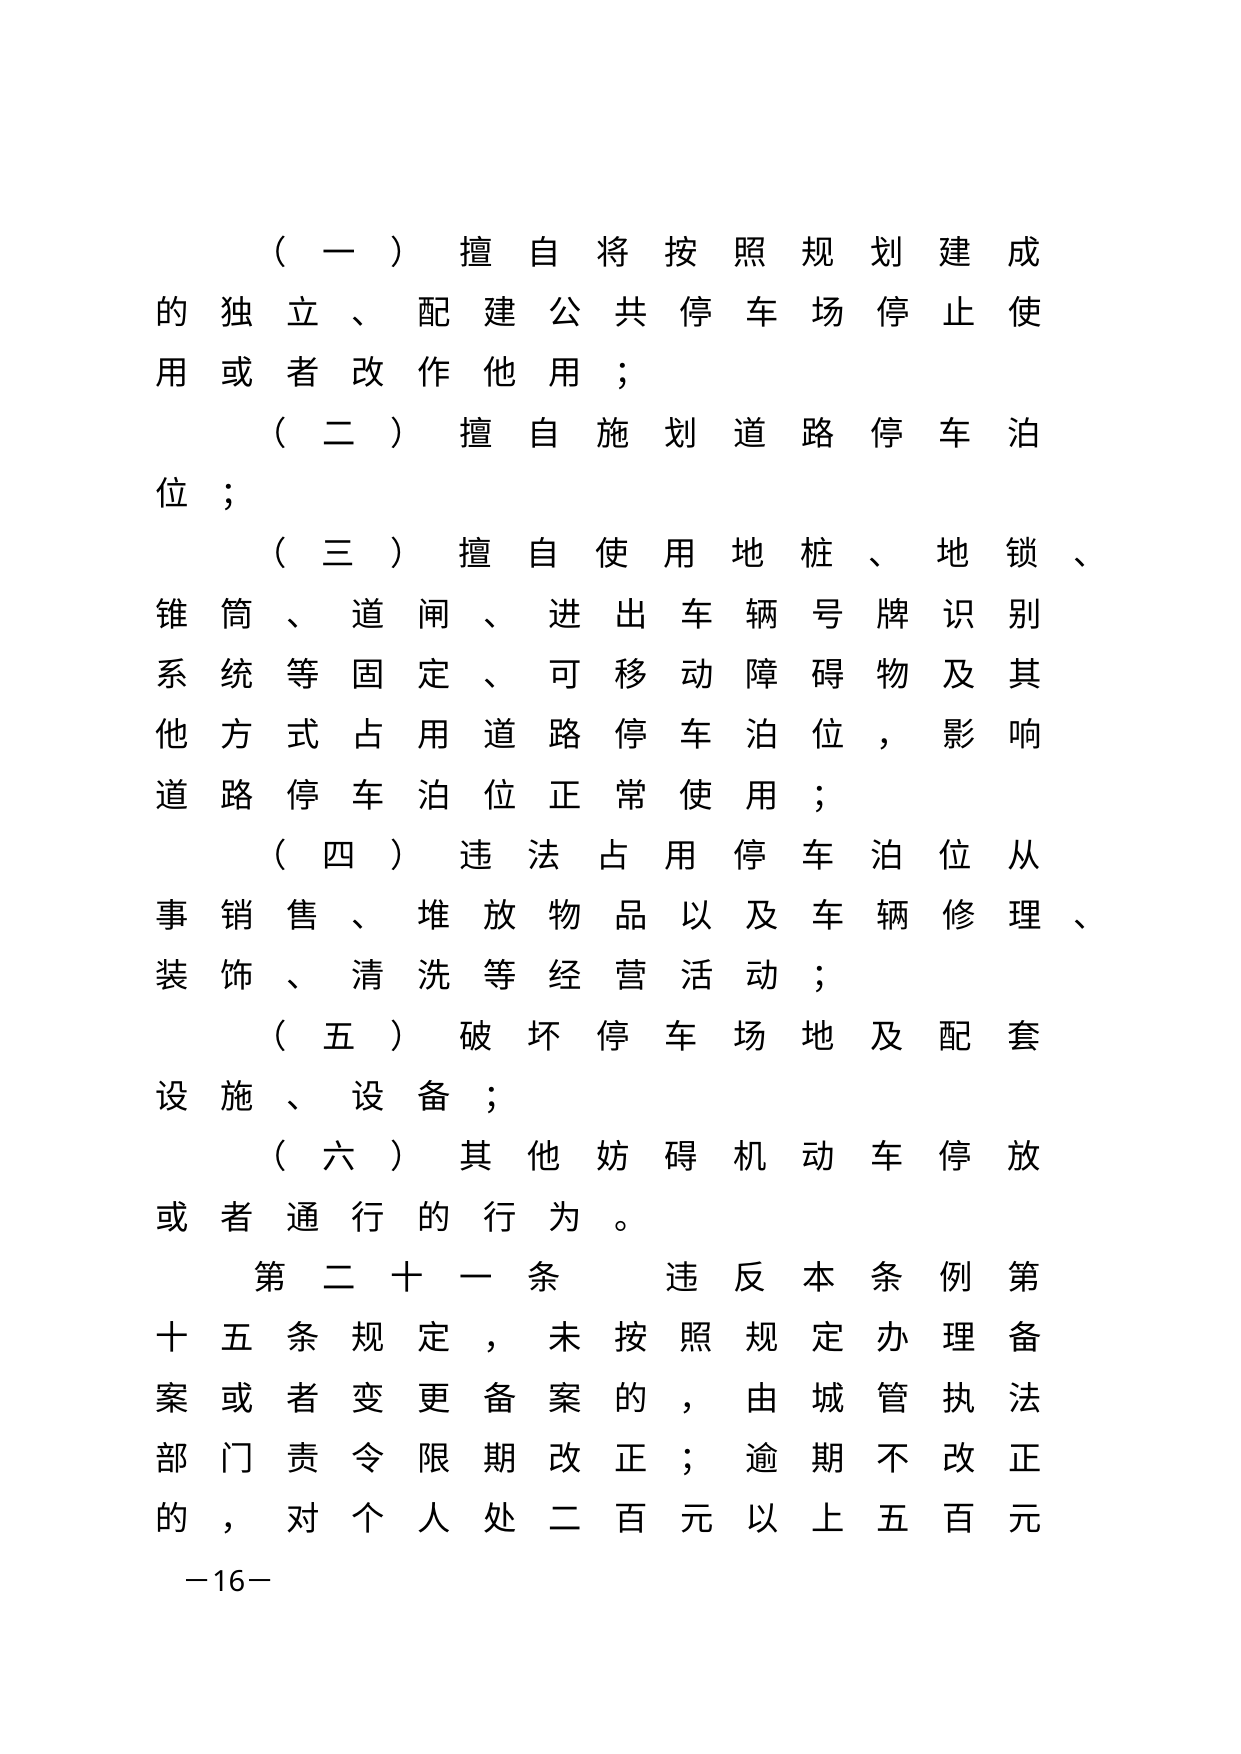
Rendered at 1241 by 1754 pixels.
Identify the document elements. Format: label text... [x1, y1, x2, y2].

text （五）破坏停车场地及配套设施、设备； [155, 1003, 1073, 1124]
text （一）擅自将按照规划建成的独立、配建公共停车场停止使用或者改作他用； [155, 219, 1073, 400]
text （四）违法占用停车泊位从事销售、堆放物品以及车辆修理、装饰、清洗等经营活动； [155, 823, 1073, 1003]
text （三）擅自使用地桩、地锁、锥筒、道闸、进出车辆号牌识别系统等固定、可移动障碍物及其他方式占用道路停车泊位，影响道路停车泊位正常使用； [155, 521, 1073, 823]
text 第二十一条 违反本条例第十五条规定，未按照规定办理备案或者变更备案的，由城管执法部门责令限期改正；逾期不改正的，对个人处二百元以上五百元以下罚款，对单位处二千元以上五千元以下罚款。 [155, 1245, 1073, 1546]
text （二）擅自施划道路停车泊位； [155, 400, 1073, 521]
text （六）其他妨碍机动车停放或者通行的行为。 [155, 1124, 1073, 1245]
